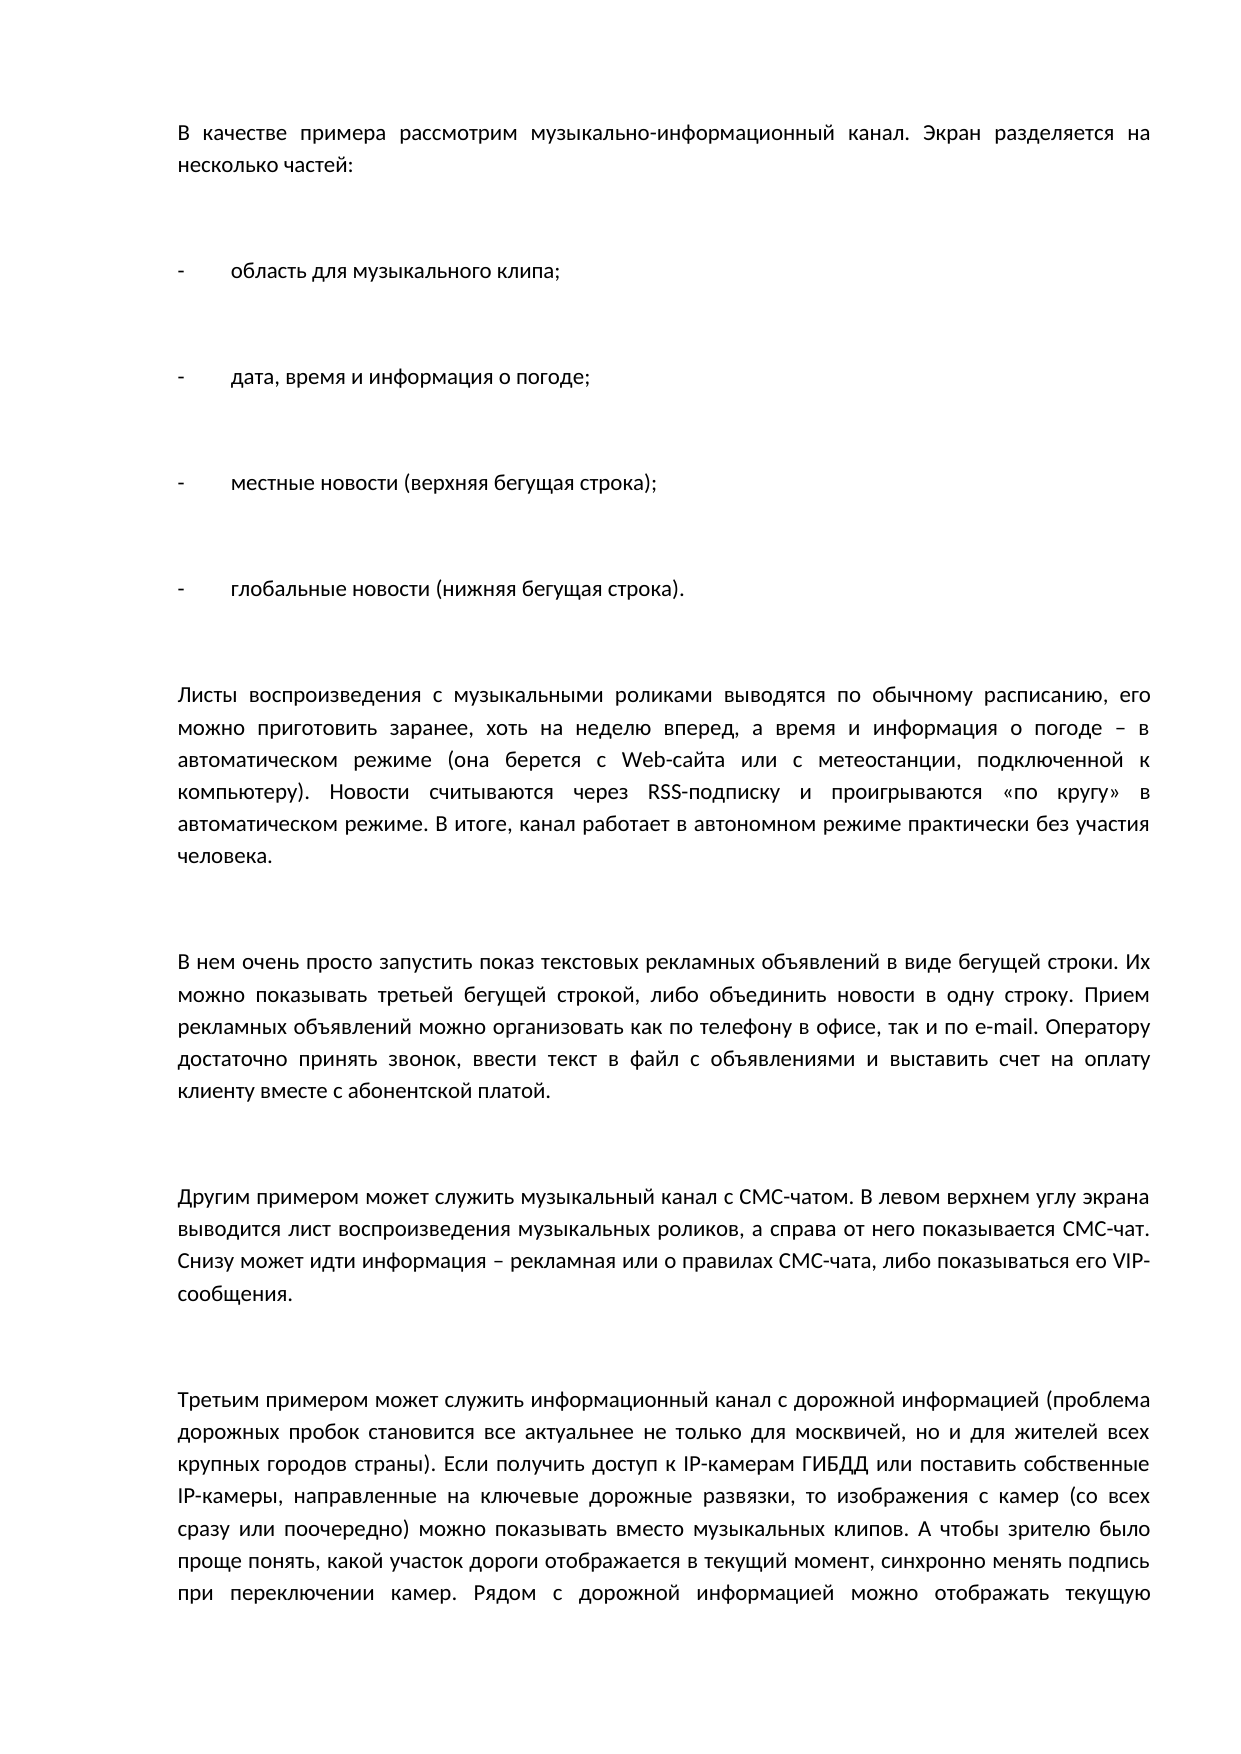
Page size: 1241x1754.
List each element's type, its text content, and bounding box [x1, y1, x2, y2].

text - глобальные новости (нижняя бегущая строка). [177, 574, 1152, 602]
text - местные новости (верхняя бегущая строка); [177, 468, 1152, 496]
text Другим примером может служить музыкальный канал с СМС-чатом. В левом верхнем углу экрана выводится лист воспроизведения музыкальных роликов, а справа от него показывается СМС-чат. Снизу может идти информация – рекламная или о правилах СМС-чата, либо показываться его VIP-сообщения. [177, 1182, 1152, 1307]
text - дата, время и информация о погоде; [177, 362, 1152, 390]
text В качестве примера рассмотрим музыкально-информационный канал. Экран разделяется на несколько частей: [177, 118, 1152, 178]
text В нем очень просто запустить показ текстовых рекламных объявлений в виде бегущей строки. Их можно показывать третьей бегущей строкой, либо объединить новости в одну строку. Прием рекламных объявлений можно организовать как по телефону в офисе, так и по e-mail. Оператору достаточно принять звонок, ввести текст в файл с объявлениями и выставить счет на оплату клиенту вместе с абонентской платой. [177, 947, 1152, 1104]
text Листы воспроизведения с музыкальными роликами выводятся по обычному расписанию, его можно приготовить заранее, хоть на неделю вперед, а время и информация о погоде – в автоматическом режиме (она берется с Web-сайта или с метеостанции, подключенной к компьютеру). Новости считываются через RSS-подписку и проигрываются «по кругу» в автоматическом режиме. В итоге, канал работает в автономном режиме практически без участия человека. [177, 681, 1152, 869]
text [177, 1385, 1152, 1606]
text - область для музыкального клипа; [177, 256, 1152, 284]
